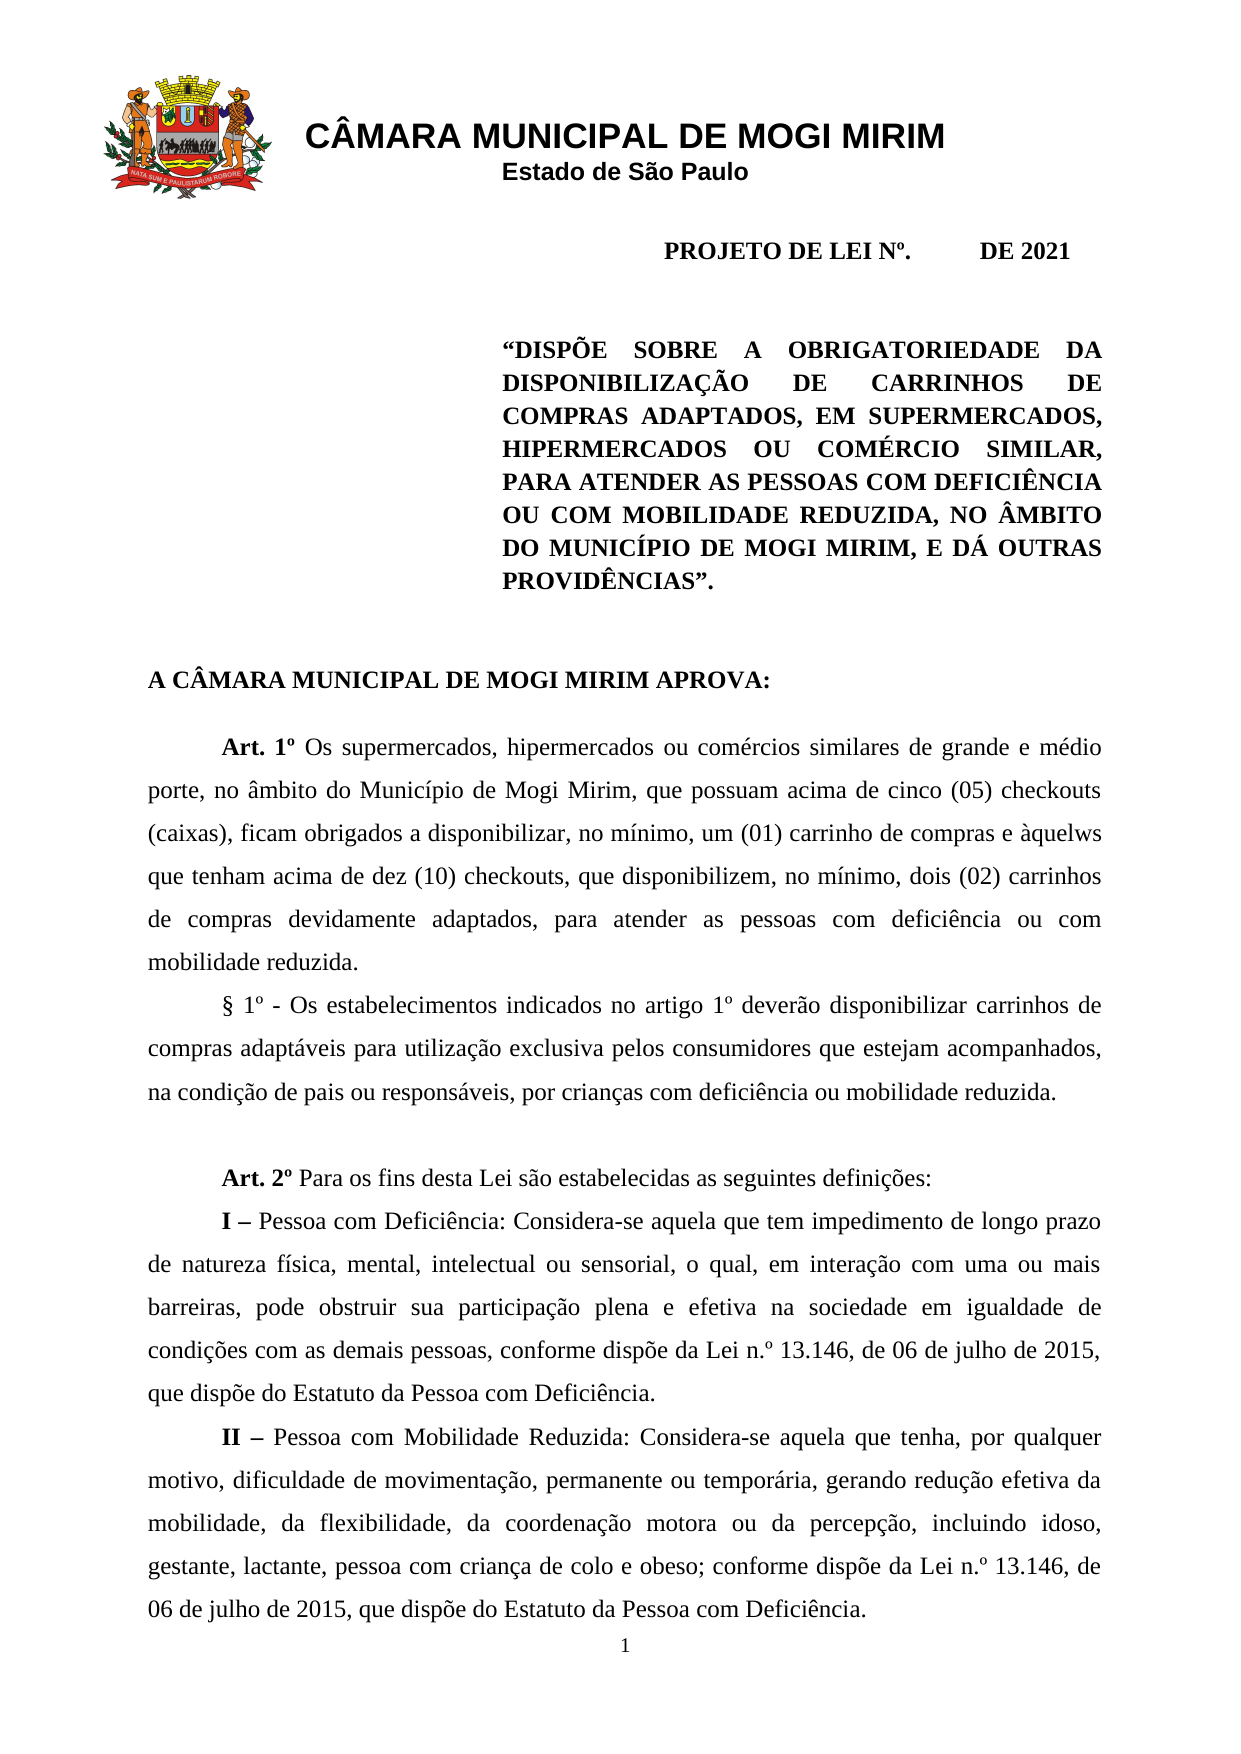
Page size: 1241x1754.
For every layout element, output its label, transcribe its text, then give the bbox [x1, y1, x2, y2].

text A CÂMARA MUNICIPAL DE MOGI MIRIM APROVA: [148, 666, 1103, 694]
text § 1º - Os estabelecimentos indicados no artigo 1º deverão disponibilizar carrinhos de compras adaptáveis para utilização exclusiva pelos consumidores que estejam acompanhados, na condição de pais ou responsáveis, por crianças com deficiência ou mobilidade reduzida. [148, 990, 1103, 1105]
text PROJETO DE LEI Nº. DE 2021 [590, 236, 1103, 265]
picture [102, 75, 273, 199]
text I – Pessoa com Deficiência: Considera-se aquela que tem impedimento de longo prazo de natureza física, mental, intelectual ou sensorial, o qual, em interação com uma ou mais barreiras, pode obstruir sua participação plena e efetiva na sociedade em igualdade de condições com as demais pessoas, conforme dispõe da Lei n.º 13.146, de 06 de julho de 2015, que dispõe do Estatuto da Pessoa com Deficiência. [148, 1206, 1103, 1407]
text II – Pessoa com Mobilidade Reduzida: Considera-se aquela que tenha, por qualquer motivo, dificuldade de movimentação, permanente ou temporária, gerando redução efetiva da mobilidade, da flexibilidade, da coordenação motora ou da percepção, incluindo idoso, gestante, lactante, pessoa com criança de colo e obeso; conforme dispõe da Lei n.º 13.146, de 06 de julho de 2015, que dispõe do Estatuto da Pessoa com Deficiência. [148, 1422, 1103, 1623]
text Art. 2º Para os fins desta Lei são estabelecidas as seguintes definições: [148, 1163, 1103, 1192]
text “DISPÕE SOBRE A OBRIGATORIEDADE DA DISPONIBILIZAÇÃO DE CARRINHOS DE COMPRAS ADAPTADOS, EM SUPERMERCADOS, HIPERMERCADOS OU COMÉRCIO SIMILAR, PARA ATENDER AS PESSOAS COM DEFICIÊNCIA OU COM MOBILIDADE REDUZIDA, NO ÂMBITO DO MUNICÍPIO DE MOGI MIRIM, E DÁ OUTRAS PROVIDÊNCIAS”. [502, 335, 1103, 595]
text Art. 1º Os supermercados, hipermercados ou comércios similares de grande e médio porte, no âmbito do Município de Mogi Mirim, que possuam acima de cinco (05) checkouts (caixas), ficam obrigados a disponibilizar, no mínimo, um (01) carrinho de compras e àquelws que tenham acima de dez (10) checkouts, que disponibilizem, no mínimo, dois (02) carrinhos de compras devidamente adaptados, para atender as pessoas com deficiência ou com mobilidade reduzida. [148, 732, 1103, 976]
